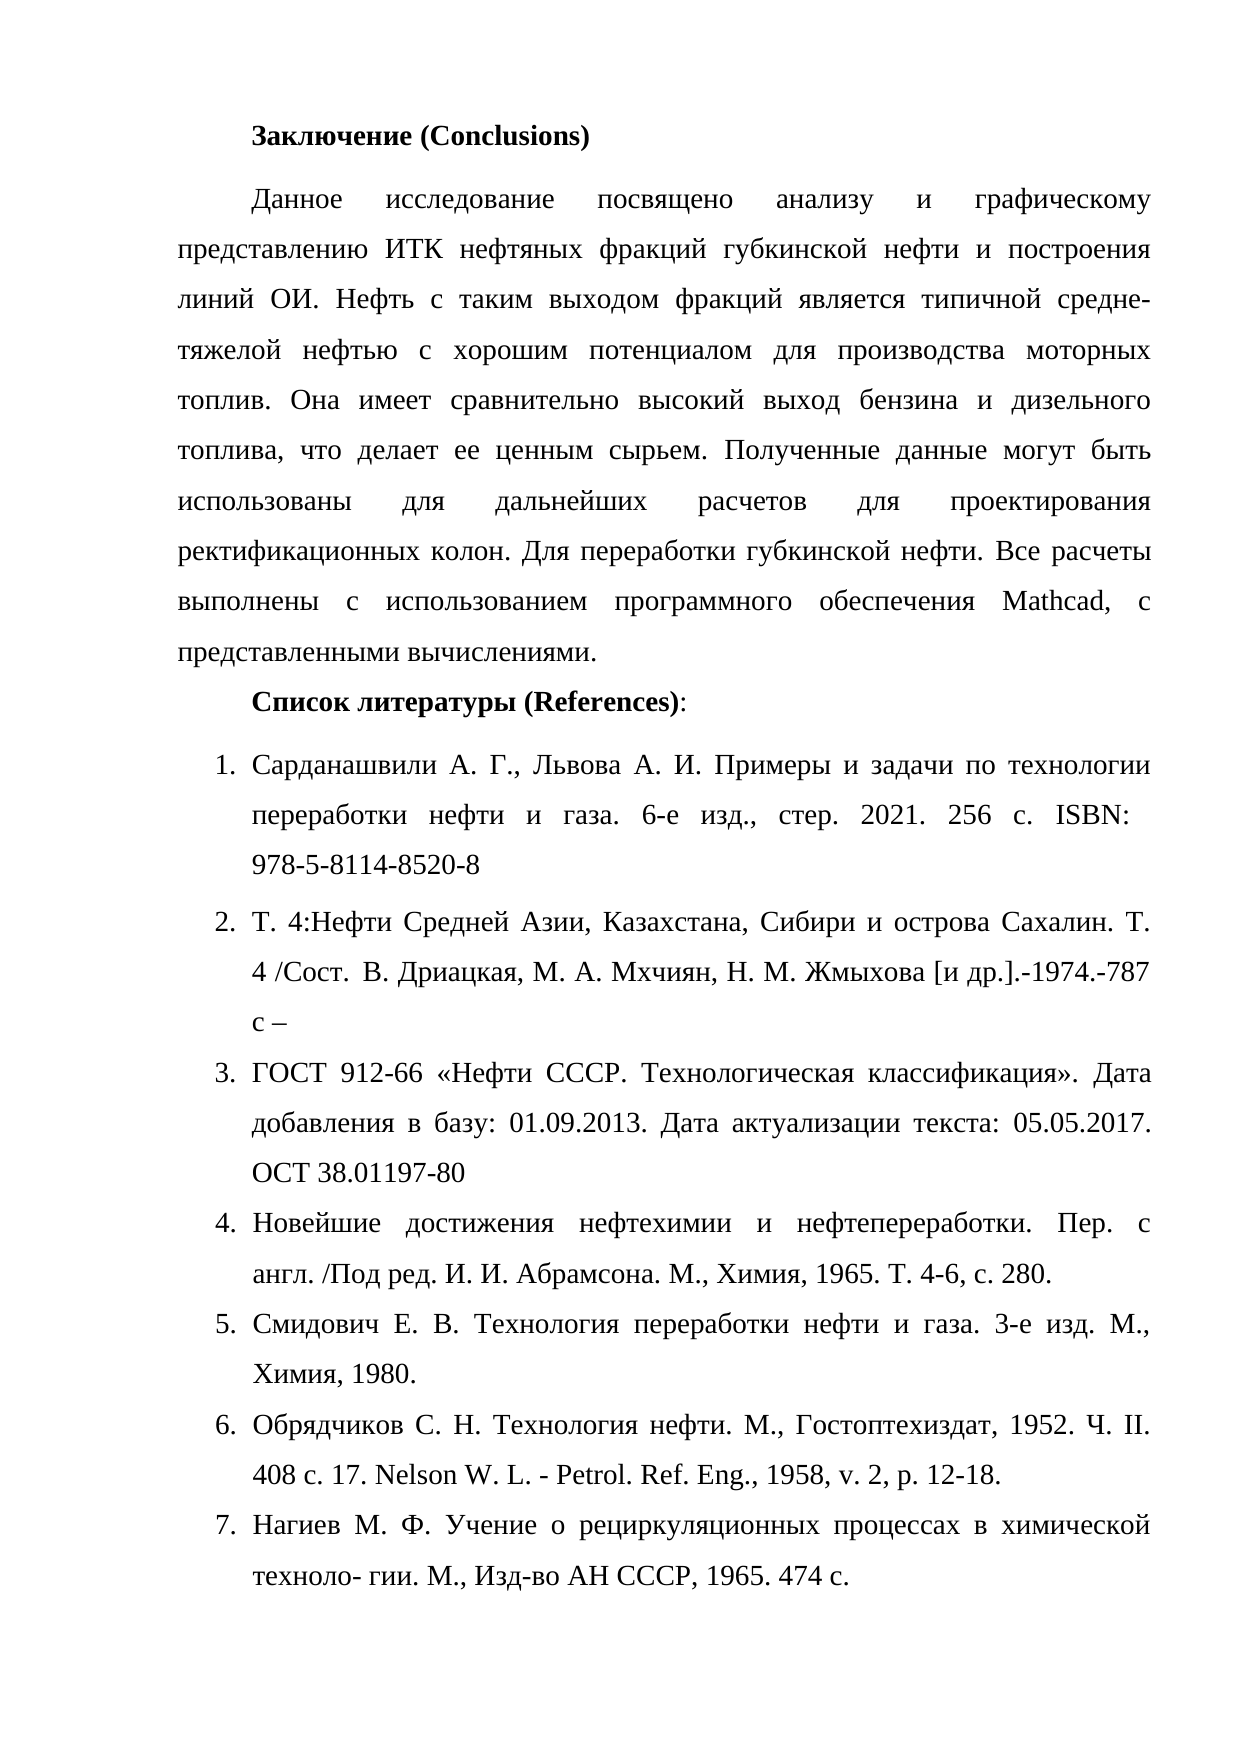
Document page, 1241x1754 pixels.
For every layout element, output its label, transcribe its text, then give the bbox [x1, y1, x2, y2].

text Данное исследование посвящено анализу и графическому представлению ИТК нефтяных фракций губкинской нефти и построения линий ОИ. Нефть с таким выходом фракций является типичной средне-тяжелой нефтью с хорошим потенциалом для производства моторных топлив. Она имеет сравнительно высокий выход бензина и дизельного топлива, что делает ее ценным сырьем. Полученные данные могут быть использованы для дальнейших расчетов для проектирования ректификационных колон. Для переработки губкинской нефти. Все расчеты выполнены с использованием программного обеспечения Mathcad, с представленными вычислениями. [177, 181, 1152, 584]
text Список литературы (References): [177, 684, 1152, 718]
text Данное исследование посвящено анализу и графическому представлению ИТК нефтяных фракций губкинской нефти и построения линий ОИ. Нефть с таким выходом фракций является типичной средне-тяжелой нефтью с хорошим потенциалом для производства моторных топлив. Она имеет сравнительно высокий выход бензина и дизельного топлива, что делает ее ценным сырьем. Полученные данные могут быть использованы для дальнейших расчетов для проектирования ректификационных колон. Для переработки губкинской нефти. Все расчеты выполнены с использованием программного обеспечения Mathcad, с представленными вычислениями. [177, 617, 1152, 667]
list Сарданашвили А. Г., Львова А. И. Примеры и задачи по технологии переработки нефти и газа. 6-е изд., стер. 2021. 256 с. ISBN: 978-5-8114-8520-8 [214, 747, 1152, 881]
list ГОСТ 912-66 «Нефти СССР. Технологическая классификация». Дата добавления в базу: 01.09.2013. Дата актуализации текста: 05.05.2017. ОСТ 38.01197-80 [214, 1055, 1152, 1189]
list Т. 4:Нефти Средней Азии, Казахстана, Сибири и острова Сахалин. Т. 4 /Сост. В. Дриацкая, М. А. Мхчиян, Н. М. Жмыхова [и др.].-1974.-787 с – [214, 904, 1152, 1038]
text Заключение (Conclusions) [177, 118, 1152, 152]
list Новейшие достижения нефтехимии и нефтепереработки. Пер. с англ. /Под ред. И. И. Абрамсона. М., Химия, 1965. Т. 4-6, с. 280. [215, 1206, 1152, 1289]
list Обрядчиков С. Н. Технология нефти. М., Гостоптехиздат, 1952. Ч. ІІ. 408 с. 17. Nelson W. L. - Petrol. Ref. Eng., 1958, v. 2, р. 12-18. [215, 1407, 1152, 1491]
list Смидович Е. В. Технология переработки нефти и газа. 3-е изд. М., Химия, 1980. [215, 1306, 1152, 1390]
list Нагиев М. Ф. Учение о рециркуляционных процессах в химической техноло- гии. М., Изд-во АН СССР, 1965. 474 с. [215, 1507, 1152, 1591]
